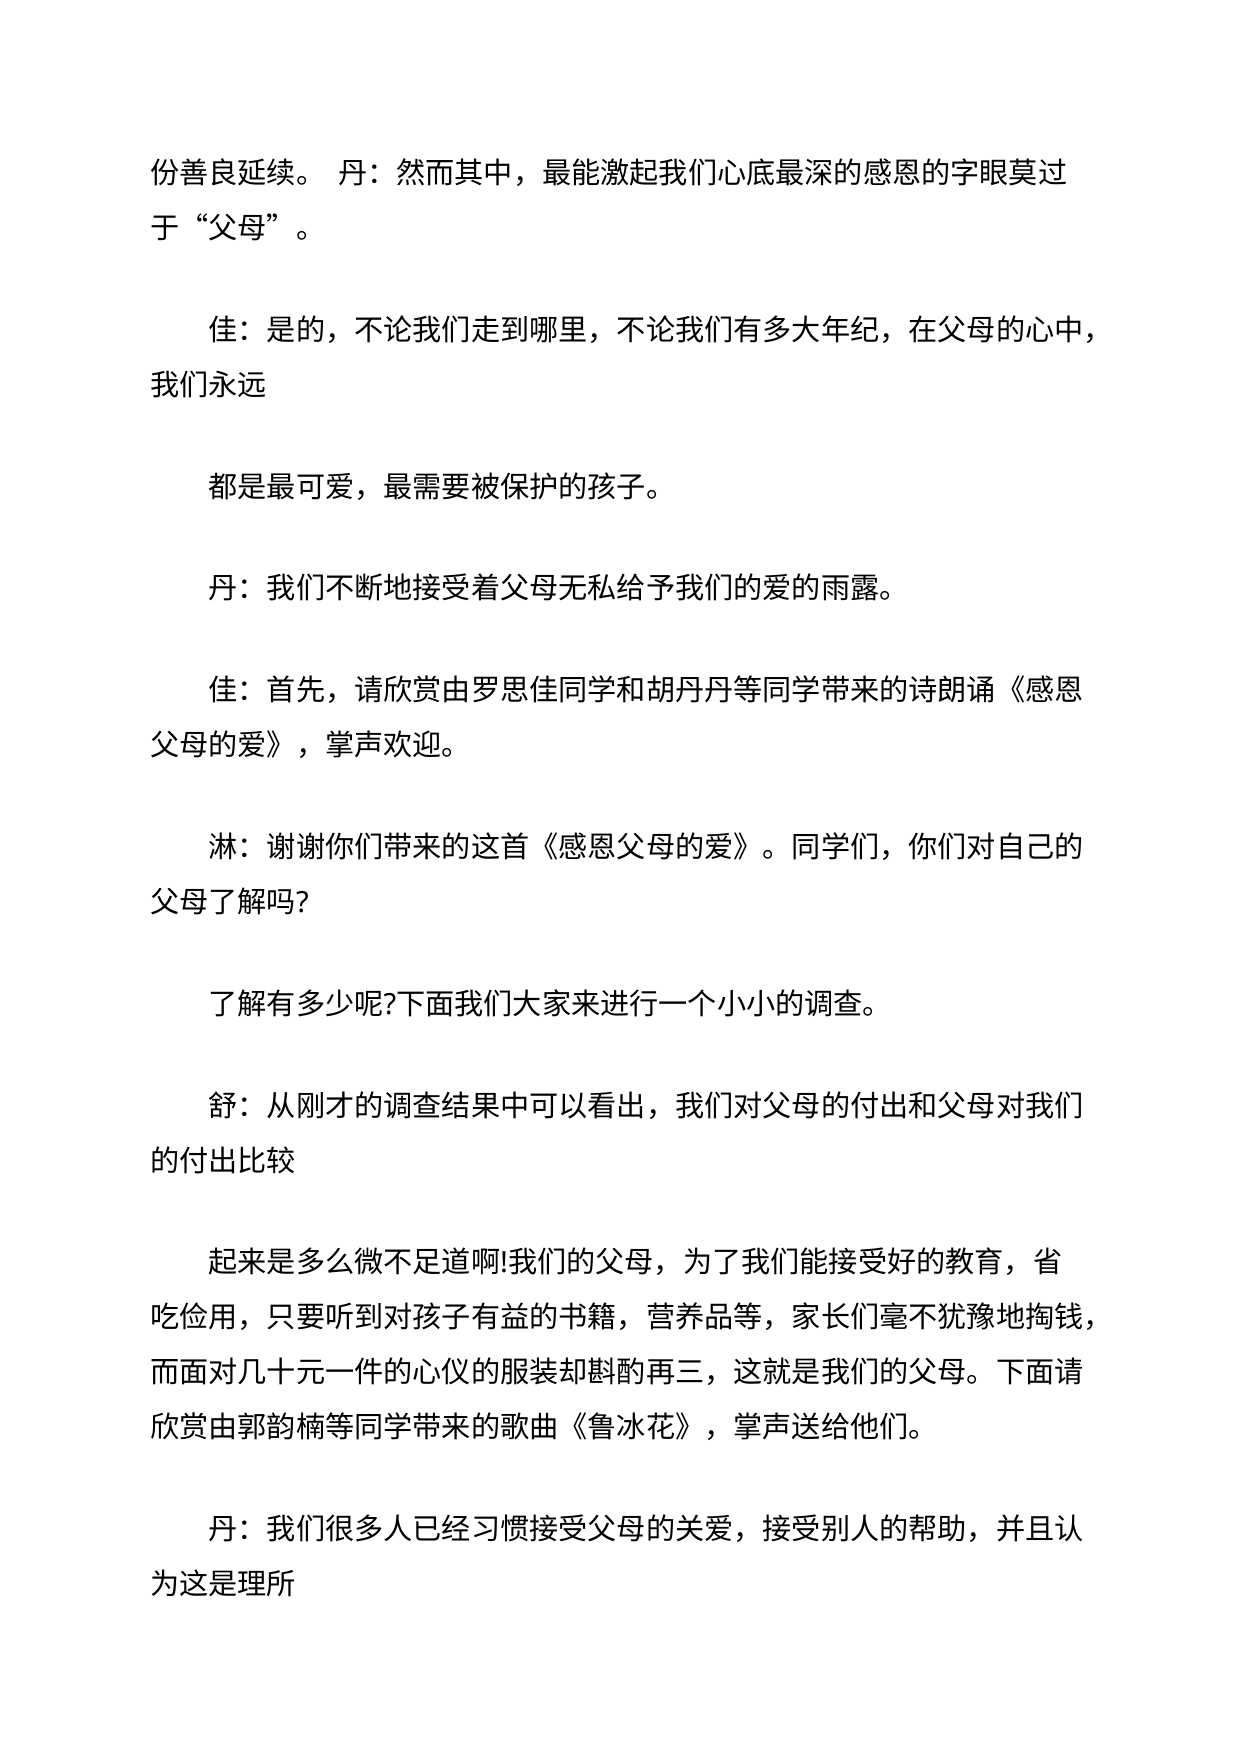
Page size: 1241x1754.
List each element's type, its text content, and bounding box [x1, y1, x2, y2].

text 了解有多少呢?下面我们大家来进行一个小小的调查。 [150, 980, 1090, 1023]
text 丹：我们不断地接受着父母无私给予我们的爱的雨露。 [150, 565, 1090, 607]
text 丹：我们很多人已经习惯接受父母的关爱，接受别人的帮助，并且认为这是理所 [150, 1506, 1090, 1603]
text 舒：从刚才的调查结果中可以看出，我们对父母的付出和父母对我们的付出比较 [150, 1082, 1090, 1179]
text 淋：谢谢你们带来的这首《感恩父母的爱》。同学们，你们对自己的父母了解吗? [150, 823, 1090, 921]
text 起来是多么微不足道啊!我们的父母，为了我们能接受好的教育，省吃俭用，只要听到对孩子有益的书籍，营养品等，家长们毫不犹豫地掏钱，而面对几十元一件的心仪的服装却斟酌再三，这就是我们的父母。下面请欣赏由郭韵楠等同学带来的歌曲《鲁冰花》，掌声送给他们。 [150, 1239, 1090, 1446]
text 佳：首先，请欣赏由罗思佳同学和胡丹丹等同学带来的诗朗诵《感恩父母的爱》，掌声欢迎。 [150, 667, 1090, 764]
text 佳：是的，不论我们走到哪里，不论我们有多大年纪，在父母的心中，我们永远 [150, 307, 1090, 404]
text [150, 150, 1090, 247]
text 都是最可爱，最需要被保护的孩子。 [150, 463, 1090, 506]
